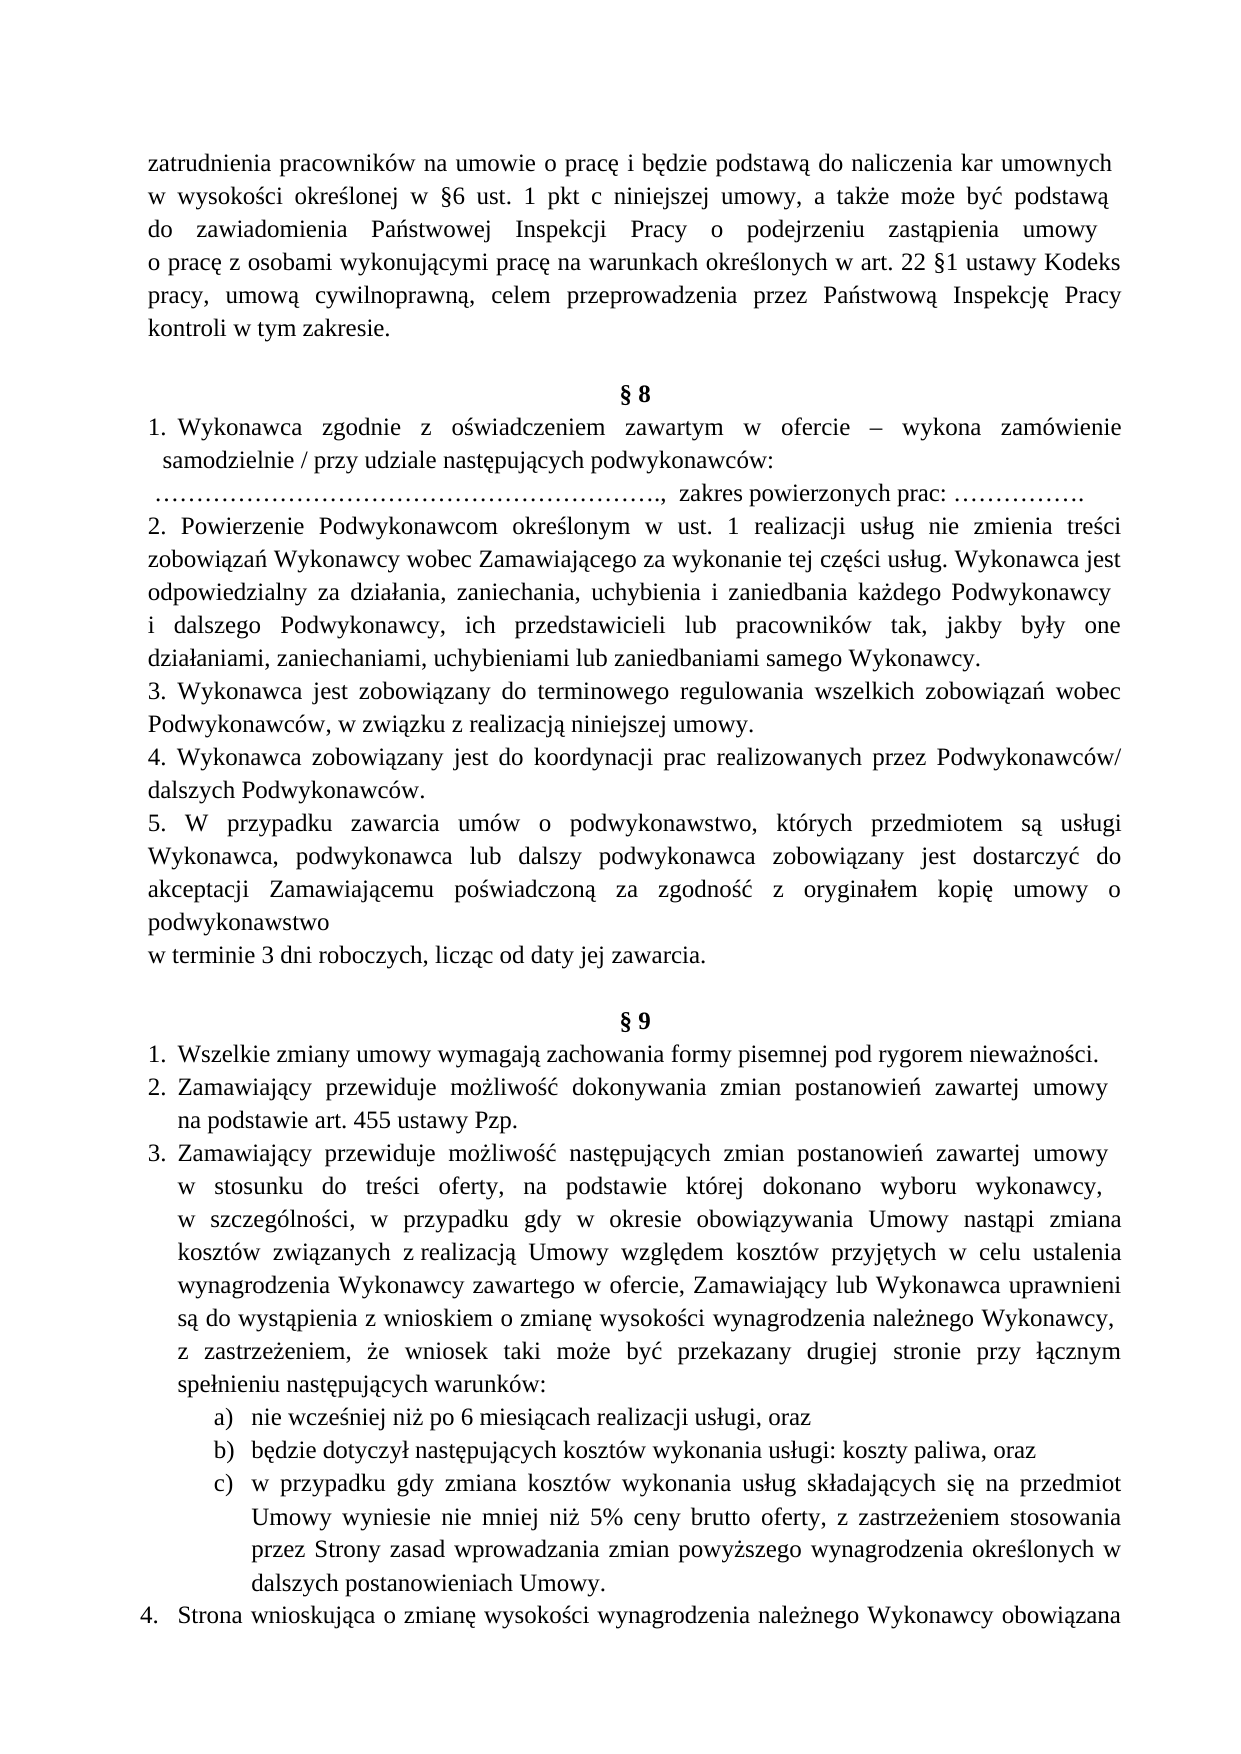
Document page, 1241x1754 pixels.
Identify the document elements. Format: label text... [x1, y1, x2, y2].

text 4. Wykonawca zobowiązany jest do koordynacji prac realizowanych przez Podwykonawców/ dalszych Podwykonawców. [148, 742, 1122, 804]
text 3. Wykonawca jest zobowiązany do terminowego regulowania wszelkich zobowiązań wobec Podwykonawców, w związku z realizacją niniejszej umowy. [148, 676, 1122, 738]
list będzie dotyczył następujących kosztów wykonania usługi: koszty paliwa, oraz [214, 1436, 1122, 1464]
list Wykonawca zgodnie z oświadczeniem zawartym w ofercie – wykona zamówienie samodzielnie / przy udziale następujących podwykonawców: [148, 412, 1122, 474]
list Zamawiający przewiduje możliwość dokonywania zmian postanowień zawartej umowy na podstawie art. 455 ustawy Pzp. [148, 1072, 1122, 1134]
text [148, 148, 1122, 342]
list Wszelkie zmiany umowy wymagają zachowania formy pisemnej pod rygorem nieważności. [148, 1039, 1122, 1068]
text § 8 [148, 379, 1122, 408]
text ……………………………………………………., zakres powierzonych prac: ……………. [148, 478, 1122, 507]
text § 9 [148, 1006, 1122, 1035]
list Zamawiający przewiduje możliwość następujących zmian postanowień zawartej umowy w stosunku do treści oferty, na podstawie której dokonano wyboru wykonawcy, w szczególności, w przypadku gdy w okresie obowiązywania Umowy nastąpi zmiana kosztów związanych z realizacją Umowy względem kosztów przyjętych w celu ustalenia wynagrodzenia Wykonawcy zawartego w ofercie, Zamawiający lub Wykonawca uprawnieni są do wystąpienia z wnioskiem o zmianę wysokości wynagrodzenia należnego Wykonawcy, z zastrzeżeniem, że wniosek taki może być przekazany drugiej stronie przy łącznym spełnieniu następujących warunków: [148, 1138, 1122, 1398]
text 2. Powierzenie Podwykonawcom określonym w ust. 1 realizacji usług nie zmienia treści zobowiązań Wykonawcy wobec Zamawiającego za wykonanie tej części usług. Wykonawca jest odpowiedzialny za działania, zaniechania, uchybienia i zaniedbania każdego Podwykonawcy i dalszego Podwykonawcy, ich przedstawicieli lub pracowników tak, jakby były one działaniami, zaniechaniami, uchybieniami lub zaniedbaniami samego Wykonawcy. [148, 511, 1122, 672]
list w przypadku gdy zmiana kosztów wykonania usług składających się na przedmiot Umowy wyniesie nie mniej niż 5% ceny brutto oferty, z zastrzeżeniem stosowania przez Strony zasad wprowadzania zmian powyższego wynagrodzenia określonych w dalszych postanowieniach Umowy. [214, 1468, 1122, 1596]
list nie wcześniej niż po 6 miesiącach realizacji usługi, oraz [214, 1402, 1122, 1431]
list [140, 1601, 1122, 1629]
text 5. W przypadku zawarcia umów o podwykonawstwo, których przedmiotem są usługi Wykonawca, podwykonawca lub dalszy podwykonawca zobowiązany jest dostarczyć do akceptacji Zamawiającemu poświadczoną za zgodność z oryginałem kopię umowy o podwykonawstwo w terminie 3 dni roboczych, licząc od daty jej zawarcia. [148, 808, 1122, 969]
